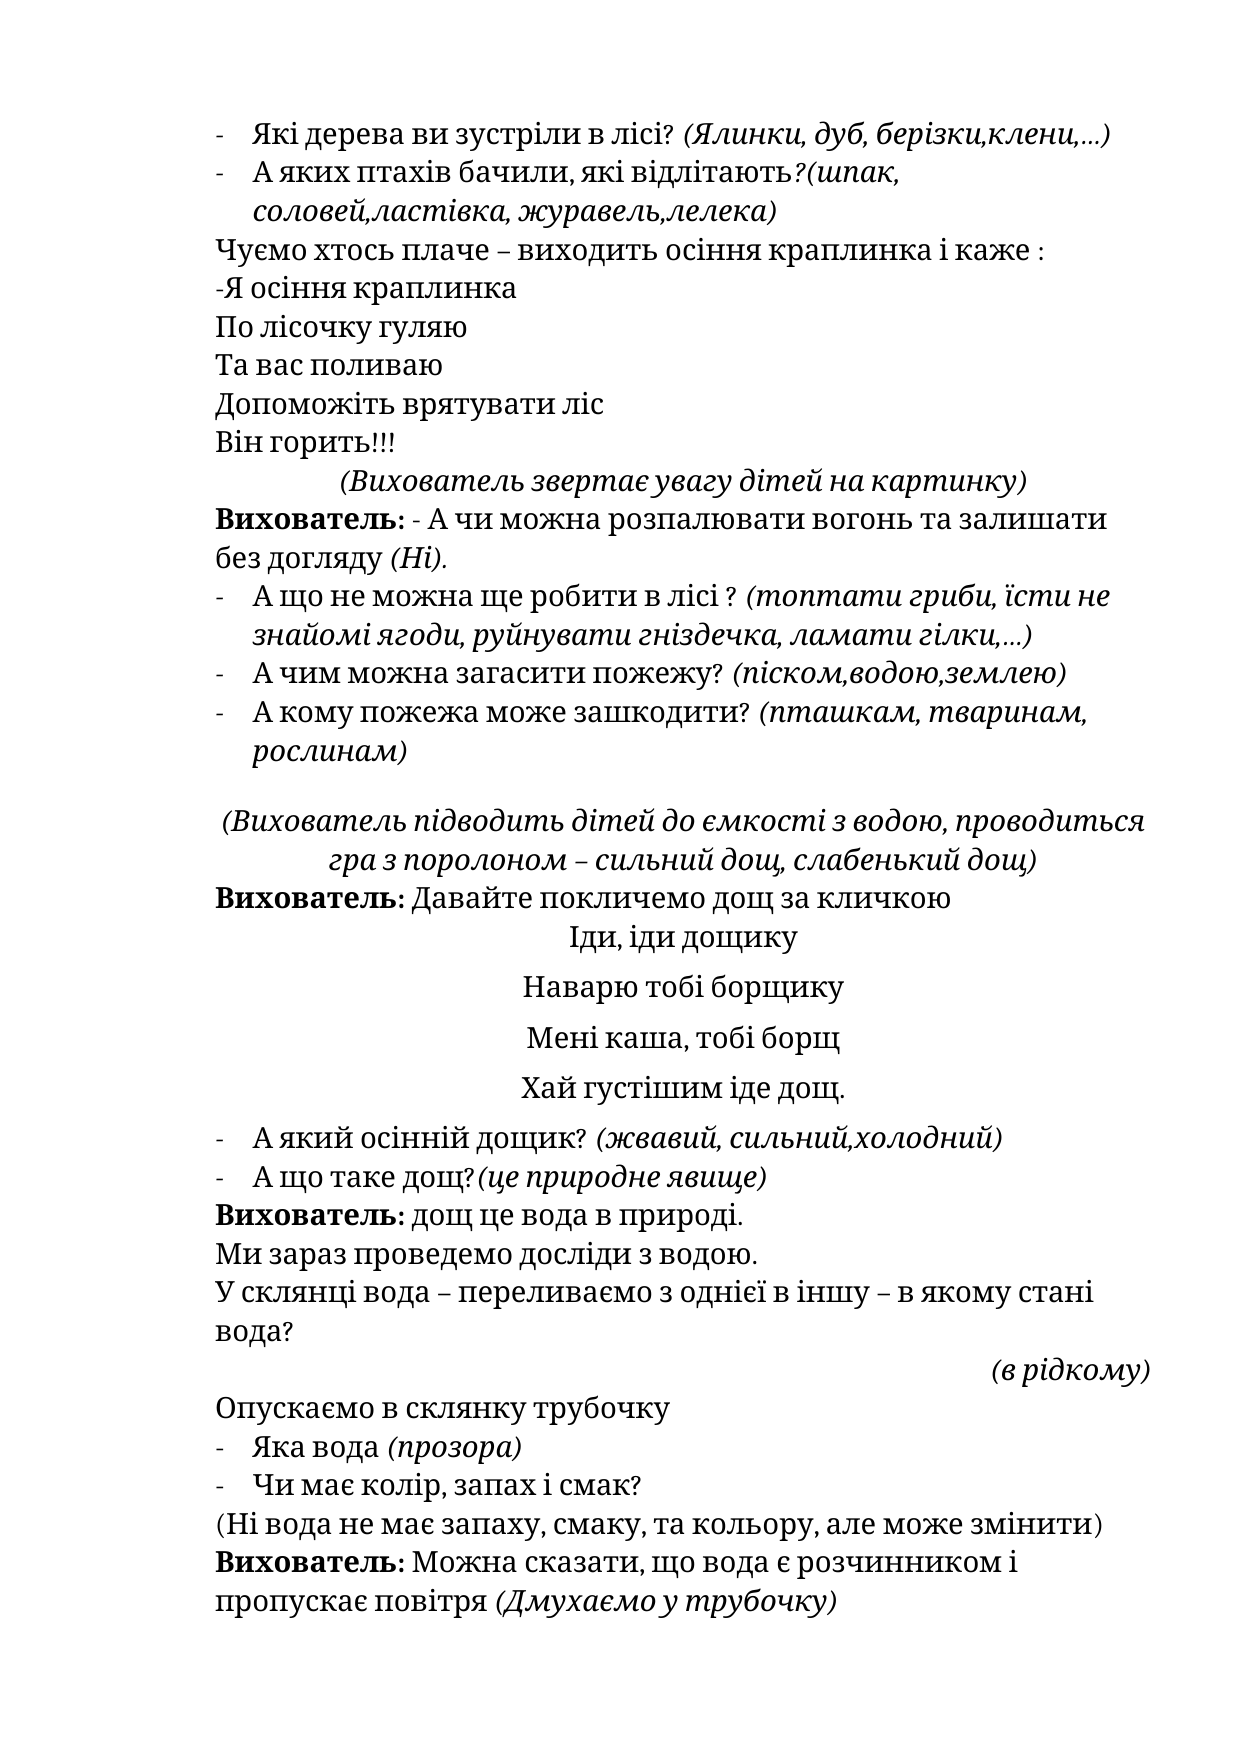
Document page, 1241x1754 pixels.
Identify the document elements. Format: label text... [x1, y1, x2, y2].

text Та вас поливаю [215, 349, 1152, 383]
text Чуємо хтось плаче – виходить осіння краплинка і каже : [215, 234, 1152, 267]
text Іди, іди дощику [215, 921, 1152, 955]
list А чим можна загасити пожежу? (піском,водою,землею) [215, 658, 1152, 691]
list А кому пожежа може зашкодити? (пташкам, тваринам, рослинам) [215, 696, 1152, 768]
text (Вихователь підводить дітей до ємкості з водою, проводиться гра з поролоном – сильний дощ, слабенький дощ) [215, 806, 1152, 878]
text По лісочку гуляю [215, 311, 1152, 344]
text Ми зараз проведемо досліди з водою. [215, 1238, 1152, 1272]
list А яких птахів бачили, які відлітають?(шпак, соловей,ластівка, журавель,лелека) [215, 157, 1152, 229]
text (в рідкому) [215, 1354, 1152, 1387]
list А що не можна ще робити в лісі ? (топтати гриби, їсти не знайомі ягоди, руйнувати гніздечка, ламати гілки,…) [215, 581, 1152, 653]
text Допоможіть врятувати ліс [215, 388, 1152, 421]
text Він горить!!! [215, 426, 1152, 460]
text -Я осіння краплинка [215, 272, 1152, 306]
text Хай густішим іде дощ. [215, 1072, 1152, 1106]
text Вихователь: - А чи можна розпалювати вогонь та залишати без догляду (Ні). [215, 503, 1152, 576]
text (Ні вода не має запаху, смаку, та кольору, але може змінити) [215, 1508, 1152, 1541]
list А який осінній дощик? (жвавий, сильний,холодний) [215, 1122, 1152, 1156]
list Які дерева ви зустріли в лісі? (Ялинки, дуб, берізки,клени,…) [215, 118, 1152, 152]
text Наварю тобі борщику [215, 971, 1152, 1005]
list А що таке дощ?(це природне явище) [215, 1161, 1152, 1194]
text Вихователь: Давайте покличемо дощ за кличкою [215, 883, 1152, 916]
text (Вихователь звертає увагу дітей на картинку) [215, 465, 1152, 498]
list Чи має колір, запах і смак? [215, 1469, 1152, 1503]
text Опускаємо в склянку трубочку [215, 1392, 1152, 1426]
text Мені каша, тобі борщ [215, 1022, 1152, 1055]
list Яка вода (прозора) [215, 1431, 1152, 1464]
text У склянці вода – переливаємо з однієї в іншу – в якому стані вода? [215, 1277, 1152, 1349]
text Вихователь: дощ це вода в природі. [215, 1199, 1152, 1233]
text Вихователь: Можна сказати, що вода є розчинником і пропускає повітря (Дмухаємо у трубочку) [215, 1546, 1152, 1618]
